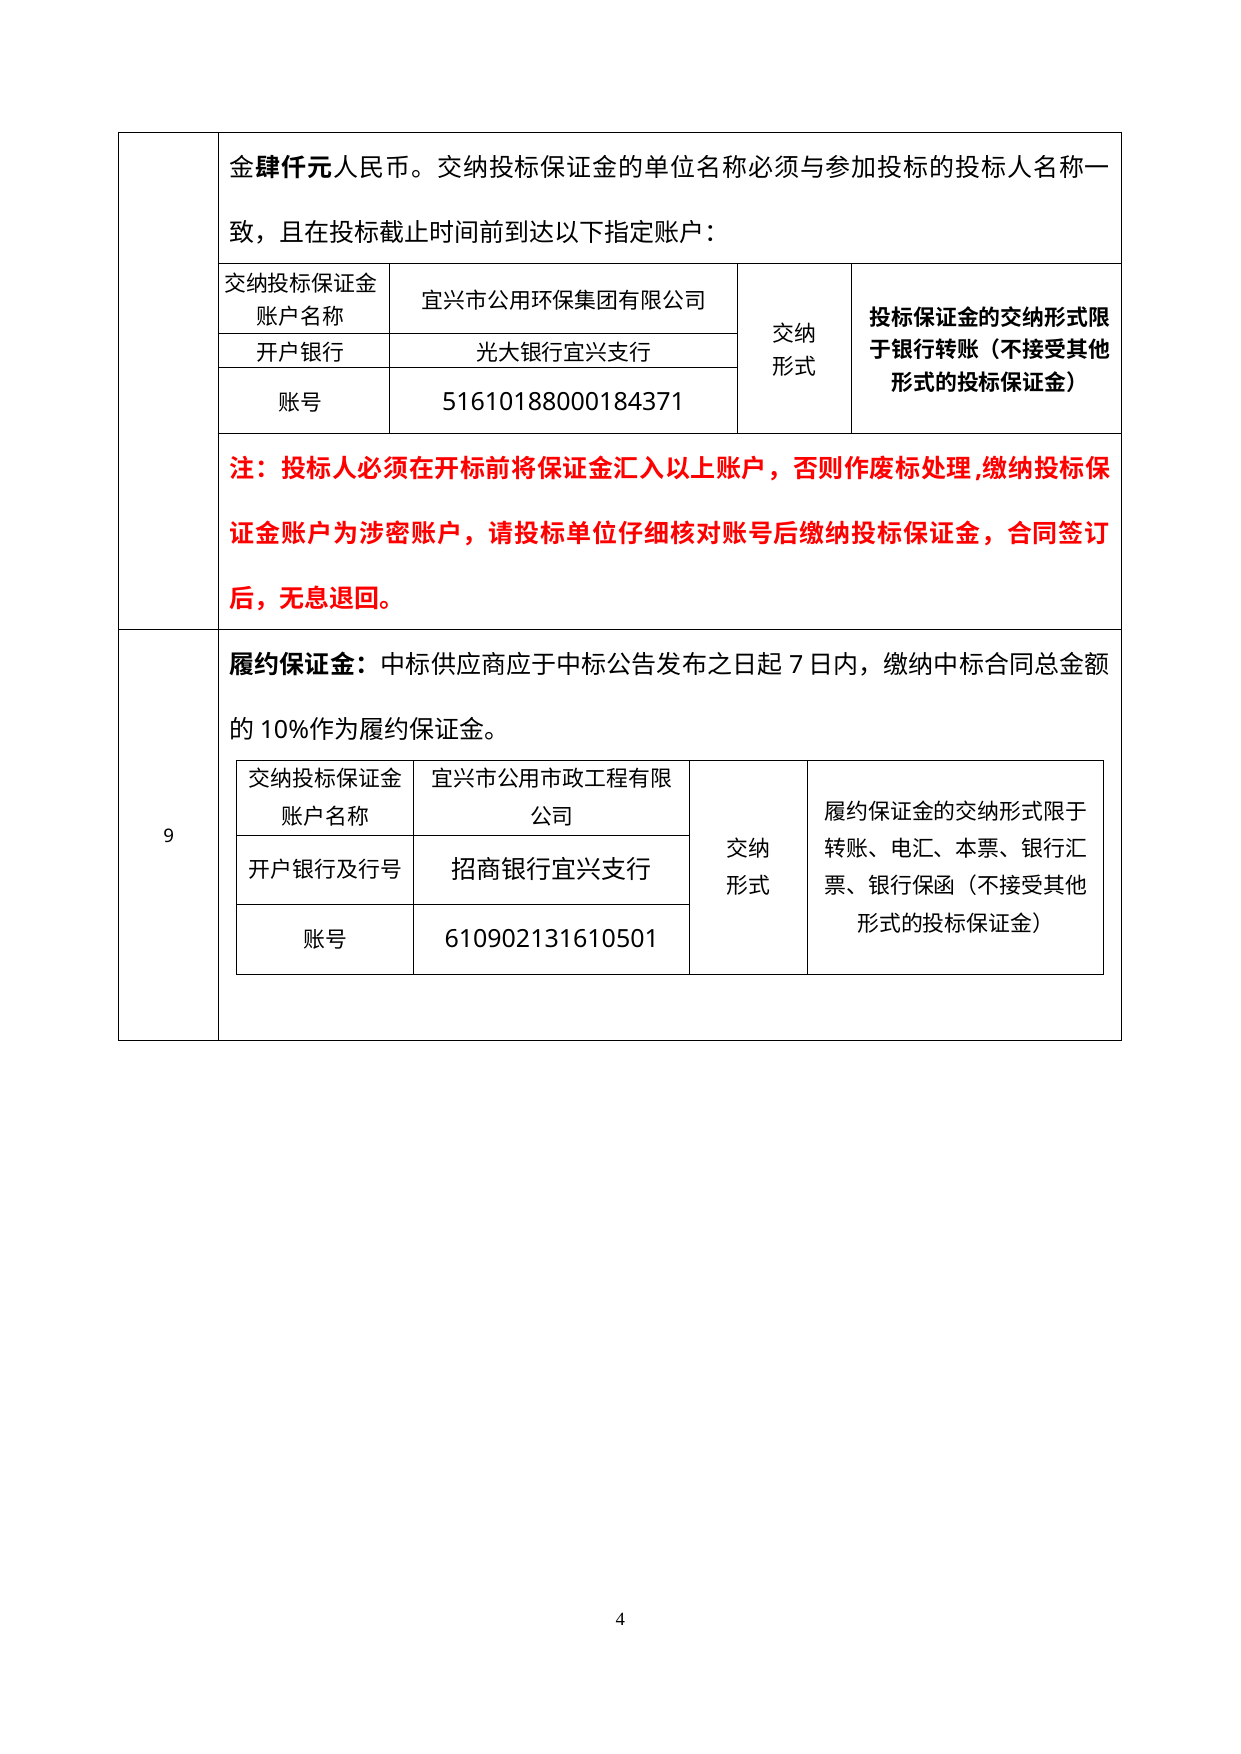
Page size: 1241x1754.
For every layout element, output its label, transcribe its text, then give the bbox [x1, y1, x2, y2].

table_cell 9 [119, 630, 218, 1040]
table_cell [219, 133, 1121, 263]
table_cell 履约保证金：中标供应商应于中标公告发布之日起7日内，缴纳中标合同总金额的10%作为履约保证金。 [219, 630, 1121, 1040]
table_cell 8 [119, 133, 218, 629]
